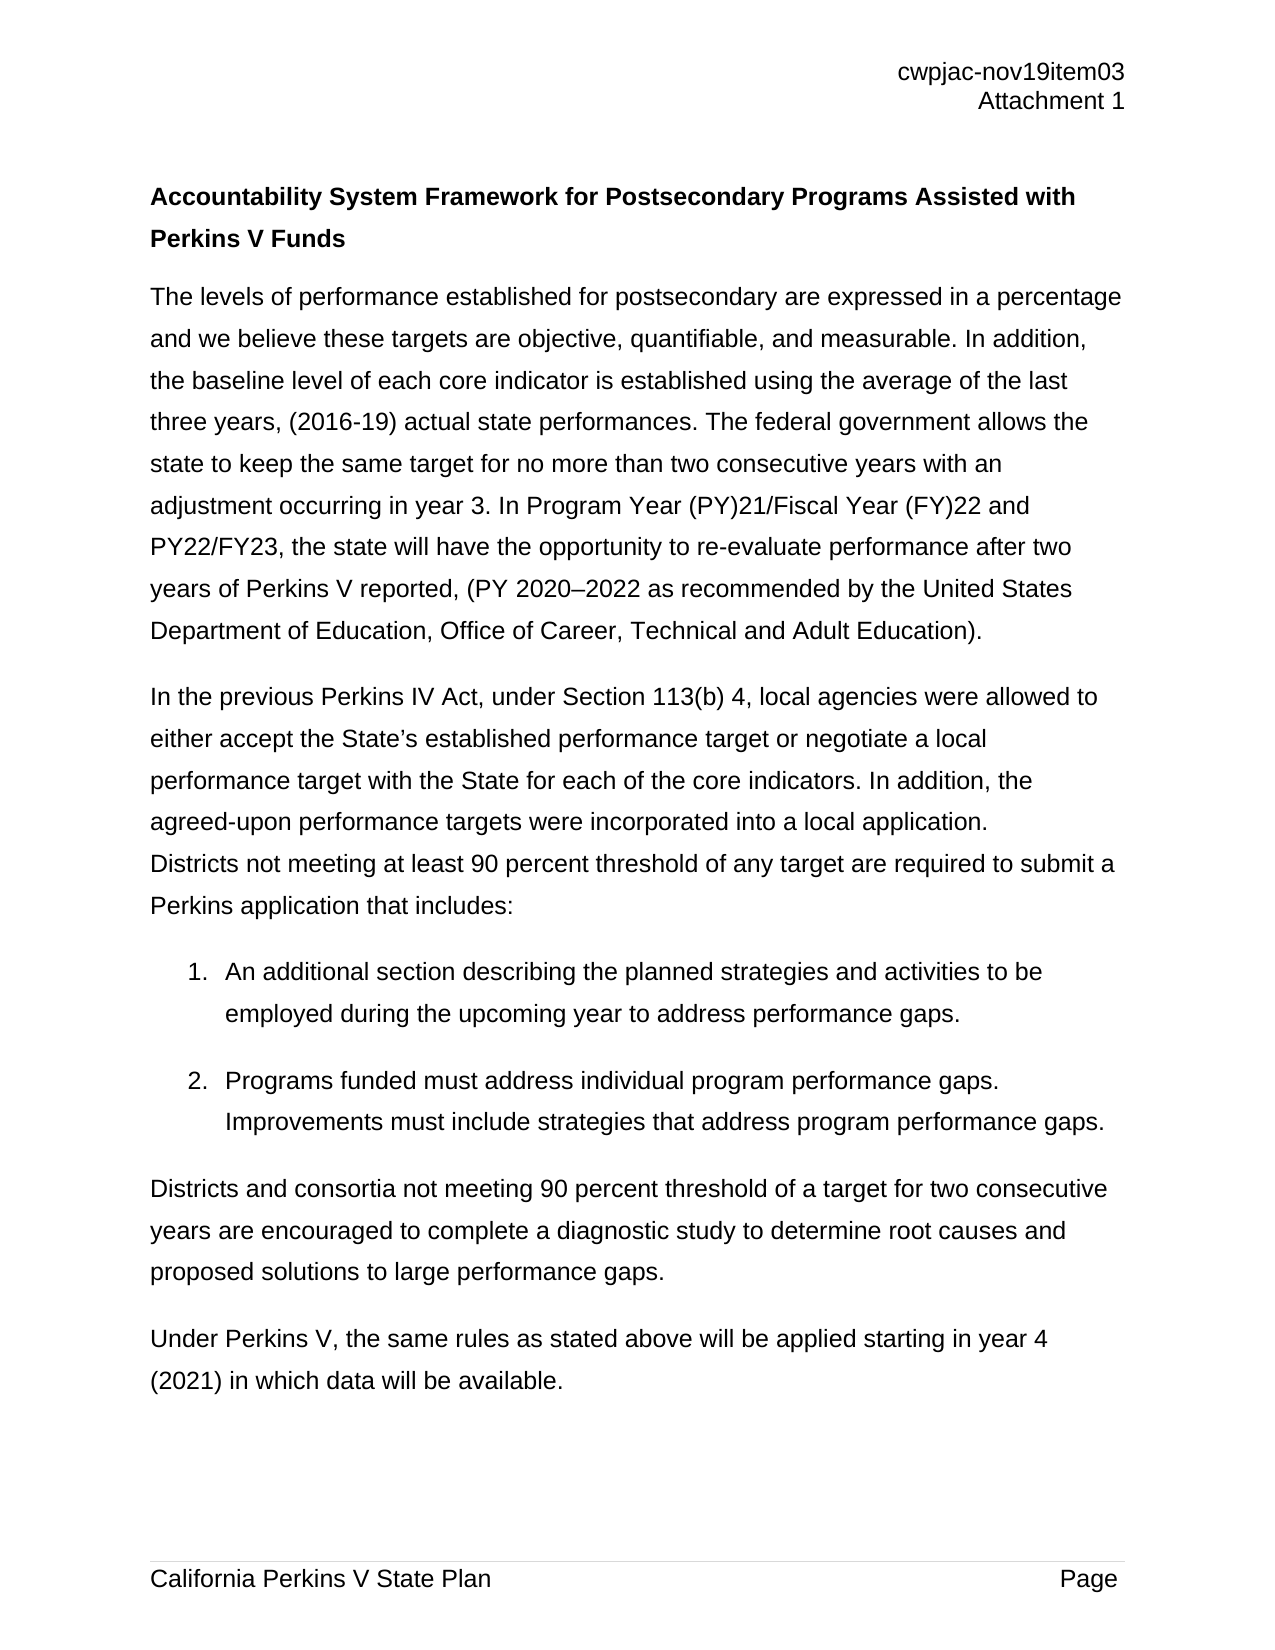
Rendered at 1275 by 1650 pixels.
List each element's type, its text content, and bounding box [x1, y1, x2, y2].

list Programs funded must address individual program performance gaps. Improvements must include strategies that address program performance gaps. [187, 1053, 1125, 1136]
text The levels of performance established for postsecondary are expressed in a percentage and we believe these targets are objective, quantifiable, and measurable. In addition, the baseline level of each core indicator is established using the average of the last three years, (2016-19) actual state performances. The federal government allows the state to keep the same target for no more than two consecutive years with an adjustment occurring in year 3. In Program Year (PY)21/Fiscal Year (FY)22 and PY22/FY23, the state will have the opportunity to re-evaluate performance after two years of Perkins V reported, (PY 2020–2022 as recommended by the United States Department of Education, Office of Career, Technical and Adult Education). [150, 269, 1125, 644]
text Districts and consortia not meeting 90 percent threshold of a target for two consecutive years are encouraged to complete a diagnostic study to determine root causes and proposed solutions to large performance gaps. [150, 1161, 1125, 1286]
text In the previous Perkins IV Act, under Section 113(b) 4, local agencies were allowed to either accept the State’s established performance target or negotiate a local performance target with the State for each of the core indicators. In addition, the agreed-upon performance targets were incorporated into a local application. Districts not meeting at least 90 percent threshold of any target are required to submit a Perkins application that includes: [150, 669, 1125, 919]
text Under Perkins V, the same rules as stated above will be applied starting in year 4 (2021) in which data will be available. [150, 1311, 1125, 1394]
list An additional section describing the planned strategies and activities to be employed during the upcoming year to address performance gaps. [187, 944, 1125, 1028]
subtitle Accountability System Framework for Postsecondary Programs Assisted with Perkins V Funds [150, 169, 1125, 253]
